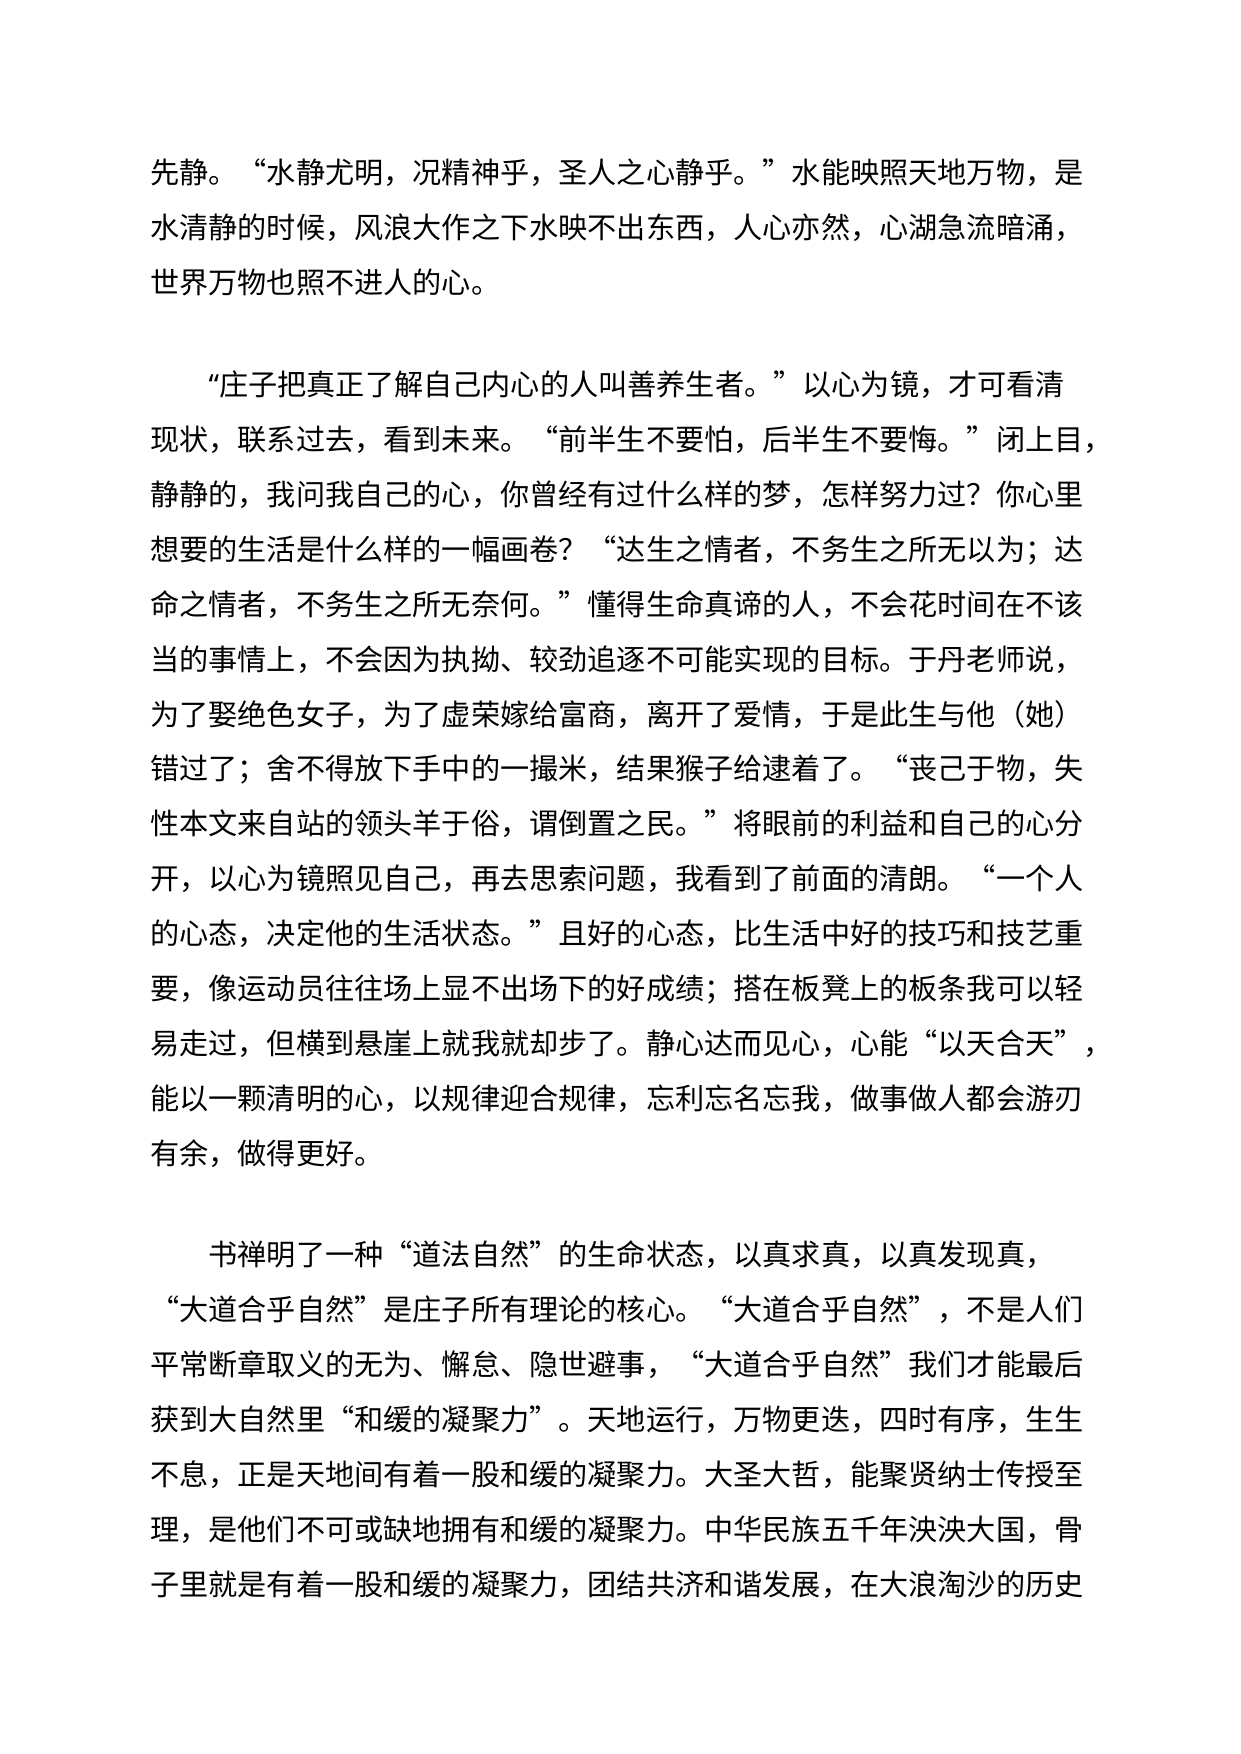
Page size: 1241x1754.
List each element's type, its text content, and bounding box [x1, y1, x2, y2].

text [150, 1232, 1090, 1604]
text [150, 150, 1090, 302]
text “庄子把真正了解自己内心的人叫善养生者。”以心为镜，才可看清现状，联系过去，看到未来。“前半生不要怕，后半生不要悔。”闭上目，静静的，我问我自己的心，你曾经有过什么样的梦，怎样努力过？你心里想要的生活是什么样的一幅画卷？“达生之情者，不务生之所无以为；达命之情者，不务生之所无奈何。”懂得生命真谛的人，不会花时间在不该当的事情上，不会因为执拗、较劲追逐不可能实现的目标。于丹老师说，为了娶绝色女子，为了虚荣嫁给富商，离开了爱情，于是此生与他（她）错过了；舍不得放下手中的一撮米，结果猴子给逮着了。“丧己于物，失性本文来自站的领头羊于俗，谓倒置之民。”将眼前的利益和自己的心分开，以心为镜照见自己，再去思索问题，我看到了前面的清朗。“一个人的心态，决定他的生活状态。”且好的心态，比生活中好的技巧和技艺重要，像运动员往往场上显不出场下的好成绩；搭在板凳上的板条我可以轻易走过，但横到悬崖上就我就却步了。静心达而见心，心能“以天合天”，能以一颗清明的心，以规律迎合规律，忘利忘名忘我，做事做人都会游刃有余，做得更好。 [150, 362, 1090, 1172]
